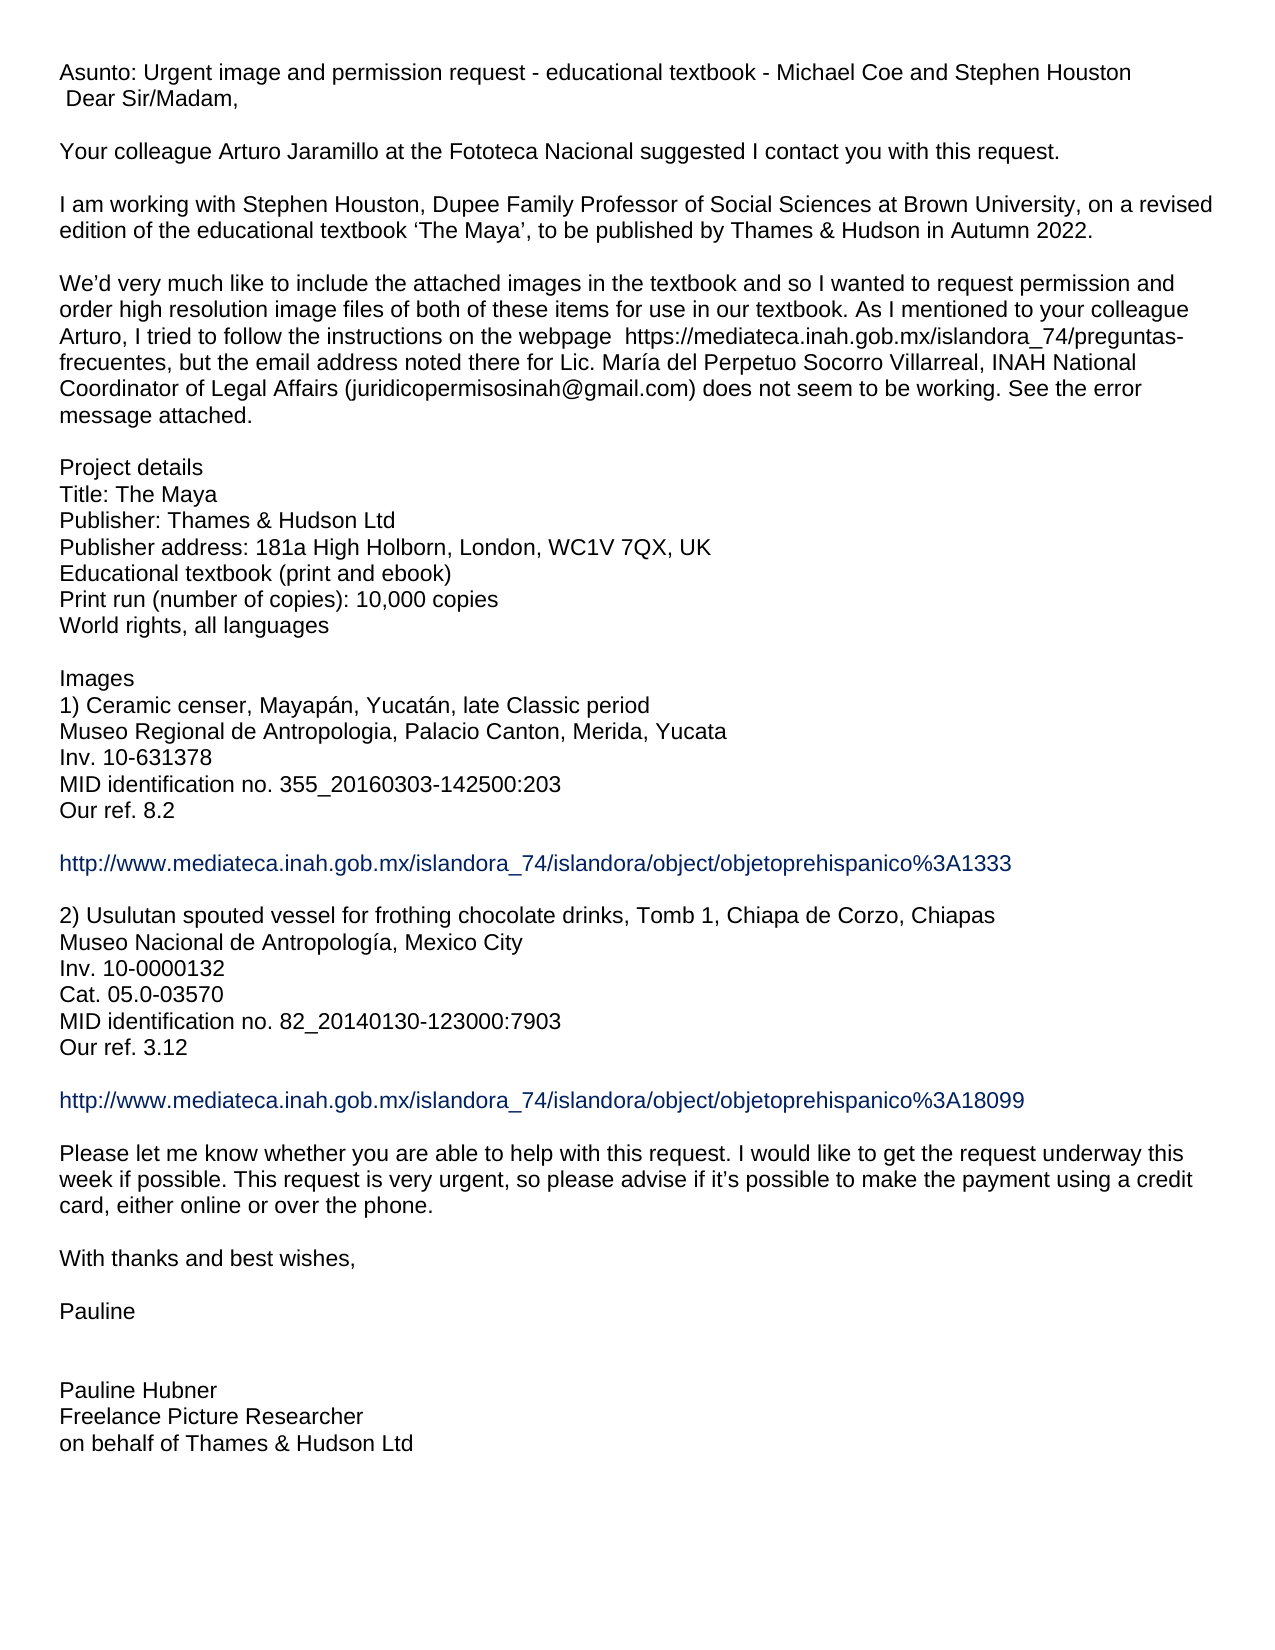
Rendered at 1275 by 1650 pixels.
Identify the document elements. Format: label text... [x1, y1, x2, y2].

text Museo Nacional de Antropología, Mexico City [59, 929, 1216, 955]
text Freelance Picture Researcher [59, 1403, 1216, 1429]
text on behalf of Thames & Hudson Ltd [59, 1429, 1216, 1456]
text Pauline Hubner [59, 1377, 1216, 1403]
text I am working with Stephen Houston, Dupee Family Professor of Social Sciences at Brown University, on a revised edition of the educational textbook ‘The Maya’, to be published by Thames & Hudson in Autumn 2022. [59, 191, 1216, 243]
text http://www.mediateca.inah.gob.mx/islandora_74/islandora/object/objetoprehispanico%3A18099 [59, 1087, 1216, 1113]
text Inv. 10-631378 [59, 744, 1216, 771]
text Please let me know whether you are able to help with this request. I would like to get the request underway this week if possible. This request is very urgent, so please advise if it’s possible to make the payment using a credit card, either online or over the phone. [59, 1139, 1216, 1219]
text Our ref. 3.12 [59, 1034, 1216, 1061]
text Pauline [59, 1298, 1216, 1324]
text World rights, all languages [59, 612, 1216, 639]
text MID identification no. 82_20140130-123000:7903 [59, 1008, 1216, 1034]
text Project details [59, 454, 1216, 481]
text 1) Ceramic censer, Mayapán, Yucatán, late Classic period [59, 692, 1216, 718]
text MID identification no. 355_20160303-142500:203 [59, 771, 1216, 797]
text Inv. 10-0000132 [59, 955, 1216, 981]
text With thanks and best wishes, [59, 1245, 1216, 1271]
text Asunto: Urgent image and permission request - educational textbook - Michael Coe and Stephen Houston [59, 59, 1216, 85]
text Our ref. 8.2 [59, 797, 1216, 823]
text Educational textbook (print and ebook) [59, 560, 1216, 586]
text Publisher: Thames & Hudson Ltd [59, 507, 1216, 533]
text http://www.mediateca.inah.gob.mx/islandora_74/islandora/object/objetoprehispanico%3A1333 [59, 850, 1216, 876]
text Your colleague Arturo Jaramillo at the Fototeca Nacional suggested I contact you with this request. [59, 138, 1216, 164]
text Print run (number of copies): 10,000 copies [59, 586, 1216, 612]
text 2) Usulutan spouted vessel for frothing chocolate drinks, Tomb 1, Chiapa de Corzo, Chiapas [59, 902, 1216, 929]
text Images [59, 665, 1216, 692]
text Publisher address: 181a High Holborn, London, WC1V 7QX, UK [59, 533, 1216, 560]
text Title: The Maya [59, 481, 1216, 507]
text Dear Sir/Madam, [59, 85, 1216, 112]
text Museo Regional de Antropologia, Palacio Canton, Merida, Yucata [59, 718, 1216, 744]
text Cat. 05.0-03570 [59, 981, 1216, 1008]
text We’d very much like to include the attached images in the textbook and so I wanted to request permission and order high resolution image files of both of these items for use in our textbook. As I mentioned to your colleague Arturo, I tried to follow the instructions on the webpage https://mediateca.inah.gob.mx/islandora_74/preguntas-frecuentes, but the email address noted there for Lic. María del Perpetuo Socorro Villarreal, INAH National Coordinator of Legal Affairs (juridicopermisosinah@gmail.com) does not seem to be working. See the error message attached. [59, 270, 1216, 428]
